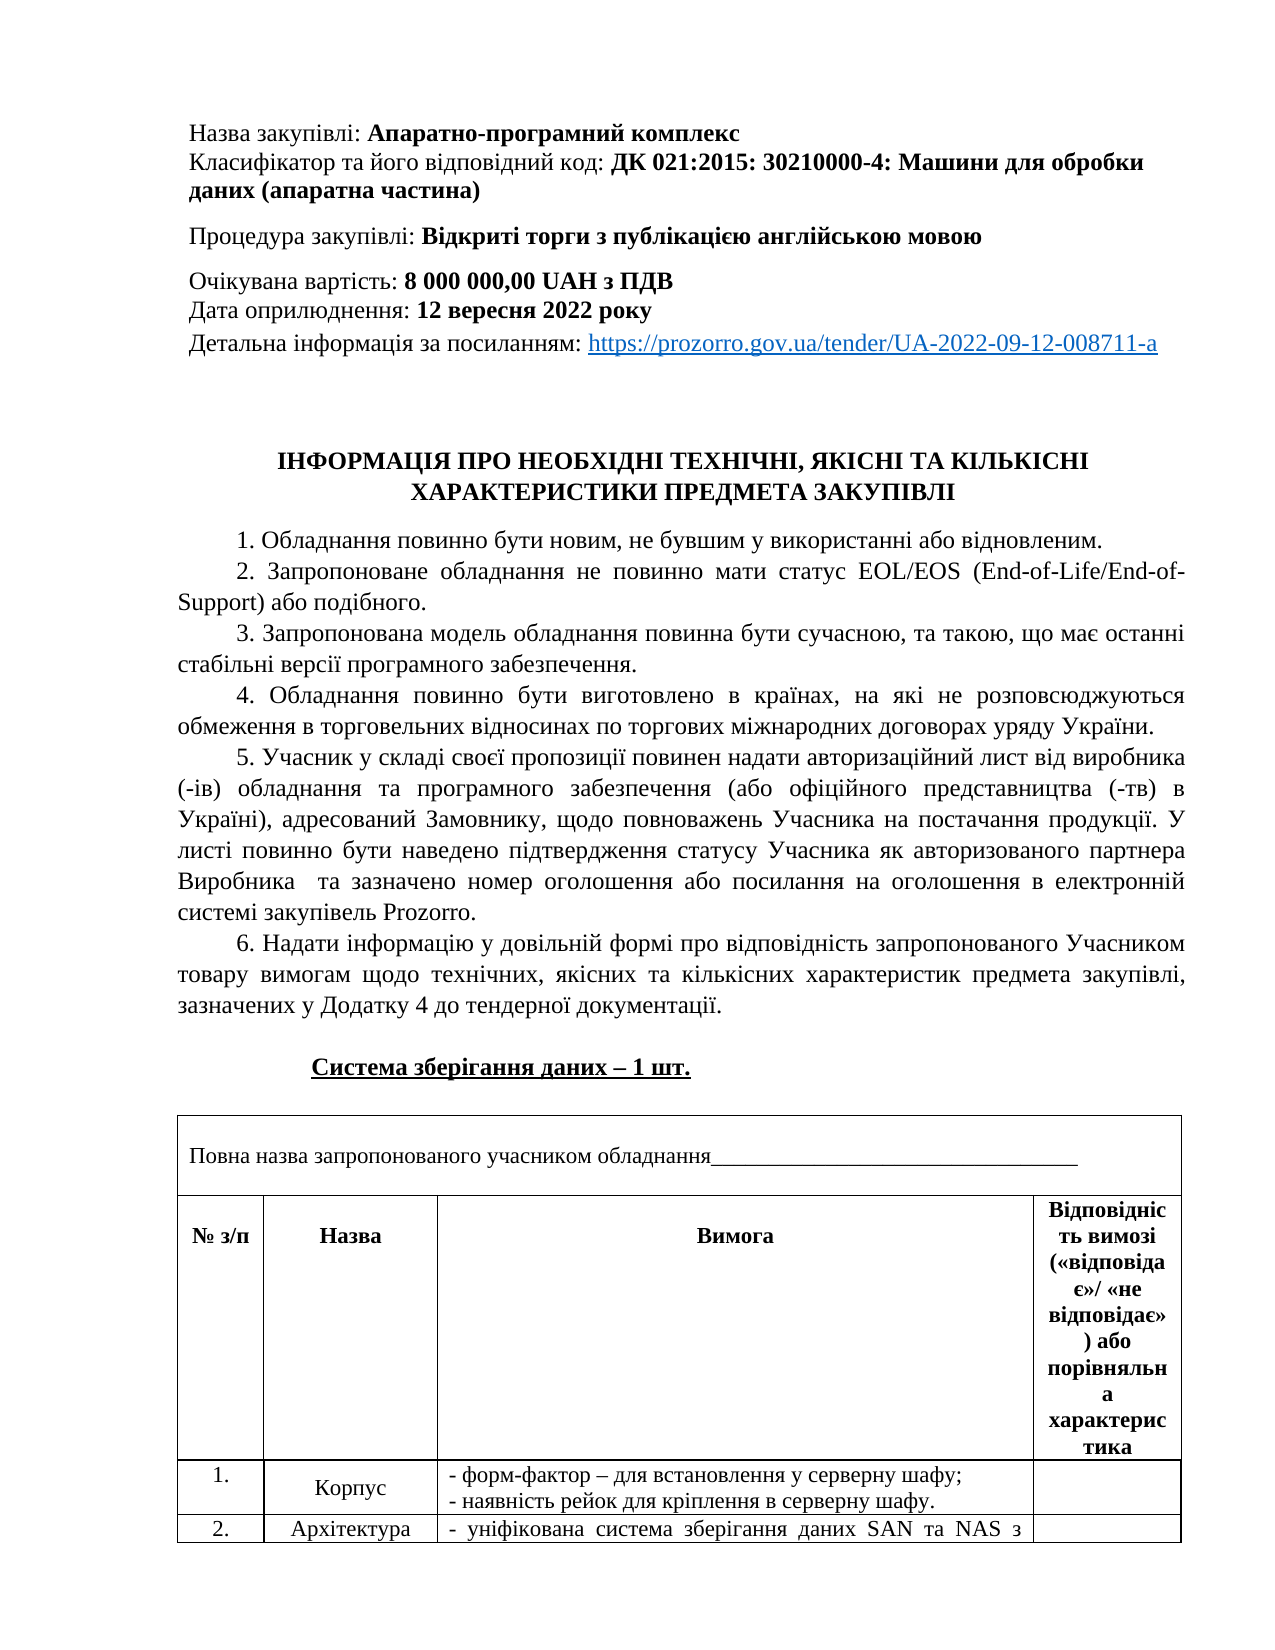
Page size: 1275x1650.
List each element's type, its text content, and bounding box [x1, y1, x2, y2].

text 1. Обладнання повинно бути новим, не бувшим у використанні або відновленим. [177, 525, 1186, 553]
table_cell [1034, 1515, 1180, 1541]
table_header Повна назва запропонованого учасником обладнання________________________________ [178, 1116, 1181, 1195]
table_cell 2. [178, 1515, 263, 1541]
table_cell Архітектура [265, 1515, 437, 1541]
text Система зберігання даних – 1 шт. [311, 1052, 1186, 1081]
table_cell Назва [264, 1196, 437, 1459]
text 2. Запропоноване обладнання не повинно мати статус EOL/EOS (End-of-Life/End-of-Support) або подібного. [177, 556, 1186, 616]
text ІНФОРМАЦІЯ ПРО НЕОБХІДНІ ТЕХНІЧНІ, ЯКІСНІ ТА КІЛЬКІСНІ ХАРАКТЕРИСТИКИ ПРЕДМЕТА ЗАКУПІВЛІ [177, 446, 1189, 506]
text 6. Надати інформацію у довільній формі про відповідність запропонованого Учасником товару вимогам щодо технічних, якісних та кількісних характеристик предмета закупівлі, зазначених у Додатку 4 до тендерної документації. [177, 928, 1186, 1019]
table_cell Вимога [438, 1196, 1033, 1459]
table_cell 1. [178, 1461, 263, 1513]
table_cell [1034, 1461, 1180, 1513]
table_cell № з/п [178, 1196, 263, 1459]
table_cell Корпус [265, 1461, 437, 1513]
text 4. Обладнання повинно бути виготовлено в країнах, на які не розповсюджуються обмеження в торговельних відносинах по торгових міжнародних договорах уряду України. [177, 680, 1186, 740]
table_cell - форм-фактор – для встановлення у серверну шафу; - наявність рейок для кріплення в серверну шафу. [438, 1461, 1033, 1513]
table_header Назва закупівлі: Апаратно-програмний комплекс Класифікатор та його відповідний код: ДК 021:2015: 30210000-4: Машини для обробки даних (апаратна частина) Процедура закупівлі: Відкриті торги з публікацією англійською мовою Очікувана вартість: 8 000 000,00 UAH з ПДВ Дата оприлюднення: 12 вересня 2022 року Детальна інформація за посиланням: https://prozorro.gov.ua/tender/UA-2022-09-12-008711-a [177, 118, 1196, 392]
text 3. Запропонована модель обладнання повинна бути сучасною, та такою, що має останні стабільні версії програмного забезпечення. [177, 618, 1186, 678]
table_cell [438, 1515, 1033, 1541]
text 5. Учасник у складі своєї пропозиції повинен надати авторизаційний лист від виробника (-ів) обладнання та програмного забезпечення (або офіційного представництва (-тв) в Україні), адресований Замовнику, щодо повноважень Учасника на постачання продукції. У листі повинно бути наведено підтвердження статусу Учасника як авторизованого партнера Виробника та зазначено номер оголошення або посилання на оголошення в електронній системі закупівель Prozorro. [177, 742, 1186, 926]
table_cell Відповідність вимозі («відповідає»/ «не відповідає») або порівняльна характеристика [1034, 1196, 1181, 1459]
